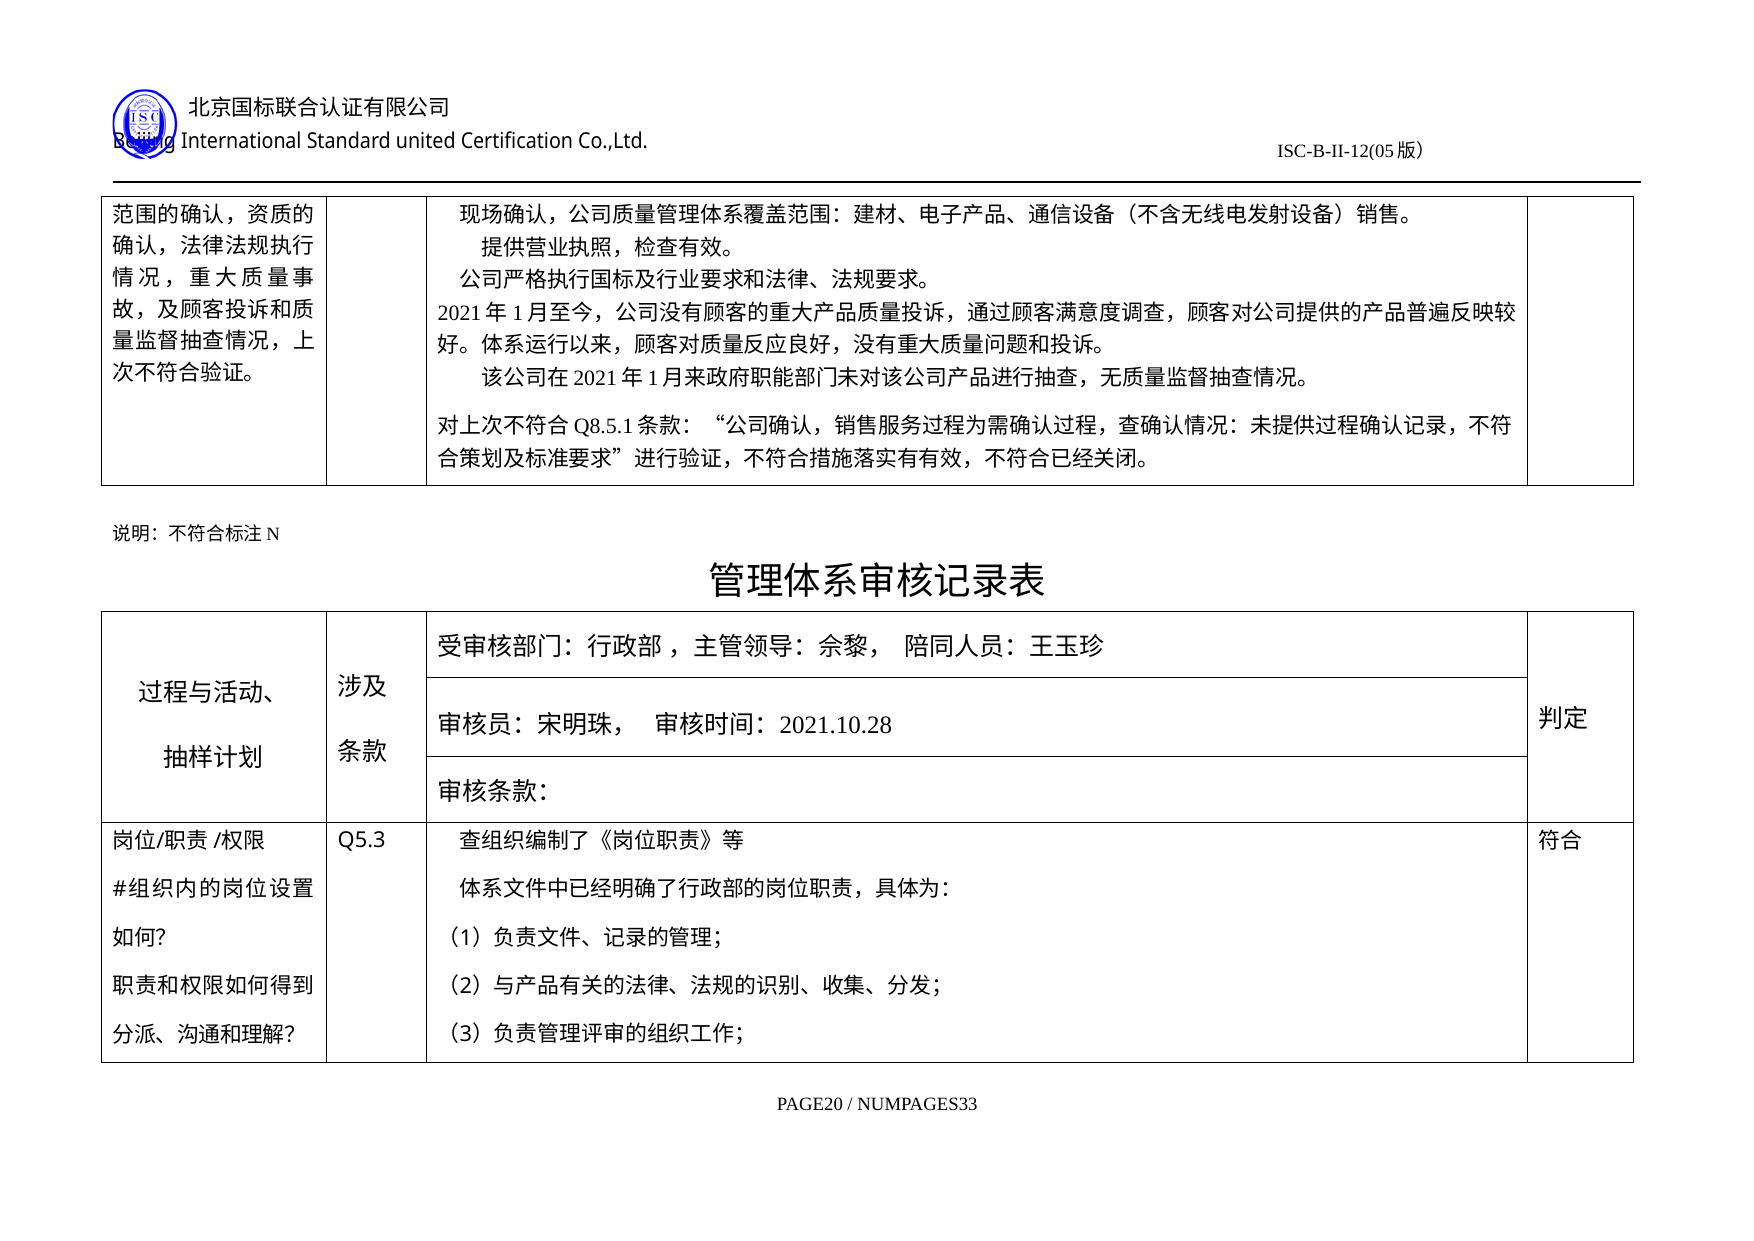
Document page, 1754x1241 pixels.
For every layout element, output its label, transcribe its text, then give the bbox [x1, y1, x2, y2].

table_cell [327, 197, 426, 485]
table_header 受审核部门：行政部 ，主管领导：佘黎， 陪同人员：王玉珍 [427, 612, 1527, 677]
table_cell 范围的确认，资质的确认，法律法规执行情况，重大质量事故，及顾客投诉和质量监督抽查情况，上次不符合验证。 [102, 197, 326, 485]
table_cell [1528, 197, 1633, 485]
table_cell 现场确认，公司质量管理体系覆盖范围：建材、电子产品、通信设备（不含无线电发射设备）销售。 提供营业执照，检查有效。 公司严格执行国标及行业要求和法律、法规要求。 2021年1月至今，公司没有顾客的重大产品质量投诉，通过顾客满意度调查，顾客对公司提供的产品普遍反映较好。体系运行以来，顾客对质量反应良好，没有重大质量问题和投诉。 该公司在2021年1月来政府职能部门未对该公司产品进行抽查，无质量监督抽查情况。 对上次不符合Q8.5.1条款：“公司确认，销售服务过程为需确认过程，查确认情况：未提供过程确认记录，不符合策划及标准要求”进行验证，不符合措施落实有有效，不符合已经关闭。 [427, 197, 1527, 485]
table_cell 审核条款： [427, 757, 1527, 822]
text 说明：不符合标注N [112, 519, 1641, 546]
text 管理体系审核记录表 [112, 546, 1641, 611]
table_header 过程与活动、 抽样计划 [102, 612, 326, 822]
table_cell Q5.3 [327, 823, 426, 1062]
picture [112, 89, 180, 158]
table_cell 查组织编制了《岗位职责》等 体系文件中已经明确了行政部的岗位职责，具体为： （1）负责文件、记录的管理； （2）与产品有关的法律、法规的识别、收集、分发； （3）负责管理评审的组织工作； （4）负责人员的招聘、培训、考核和任用 。。。。。。 部门职责清楚，描述符合部门实际情况。 [427, 823, 1527, 1062]
table_header 涉及 条款 [327, 612, 426, 822]
table_header 判定 [1528, 612, 1633, 822]
table_cell 审核员：宋明珠， 审核时间：2021.10.28 [427, 678, 1527, 756]
table_cell 符合 [1528, 823, 1633, 1062]
table_cell 岗位/职责 /权限 #组织内的岗位设置如何？ 职责和权限如何得到分派、沟通和理解？ [102, 823, 326, 1062]
